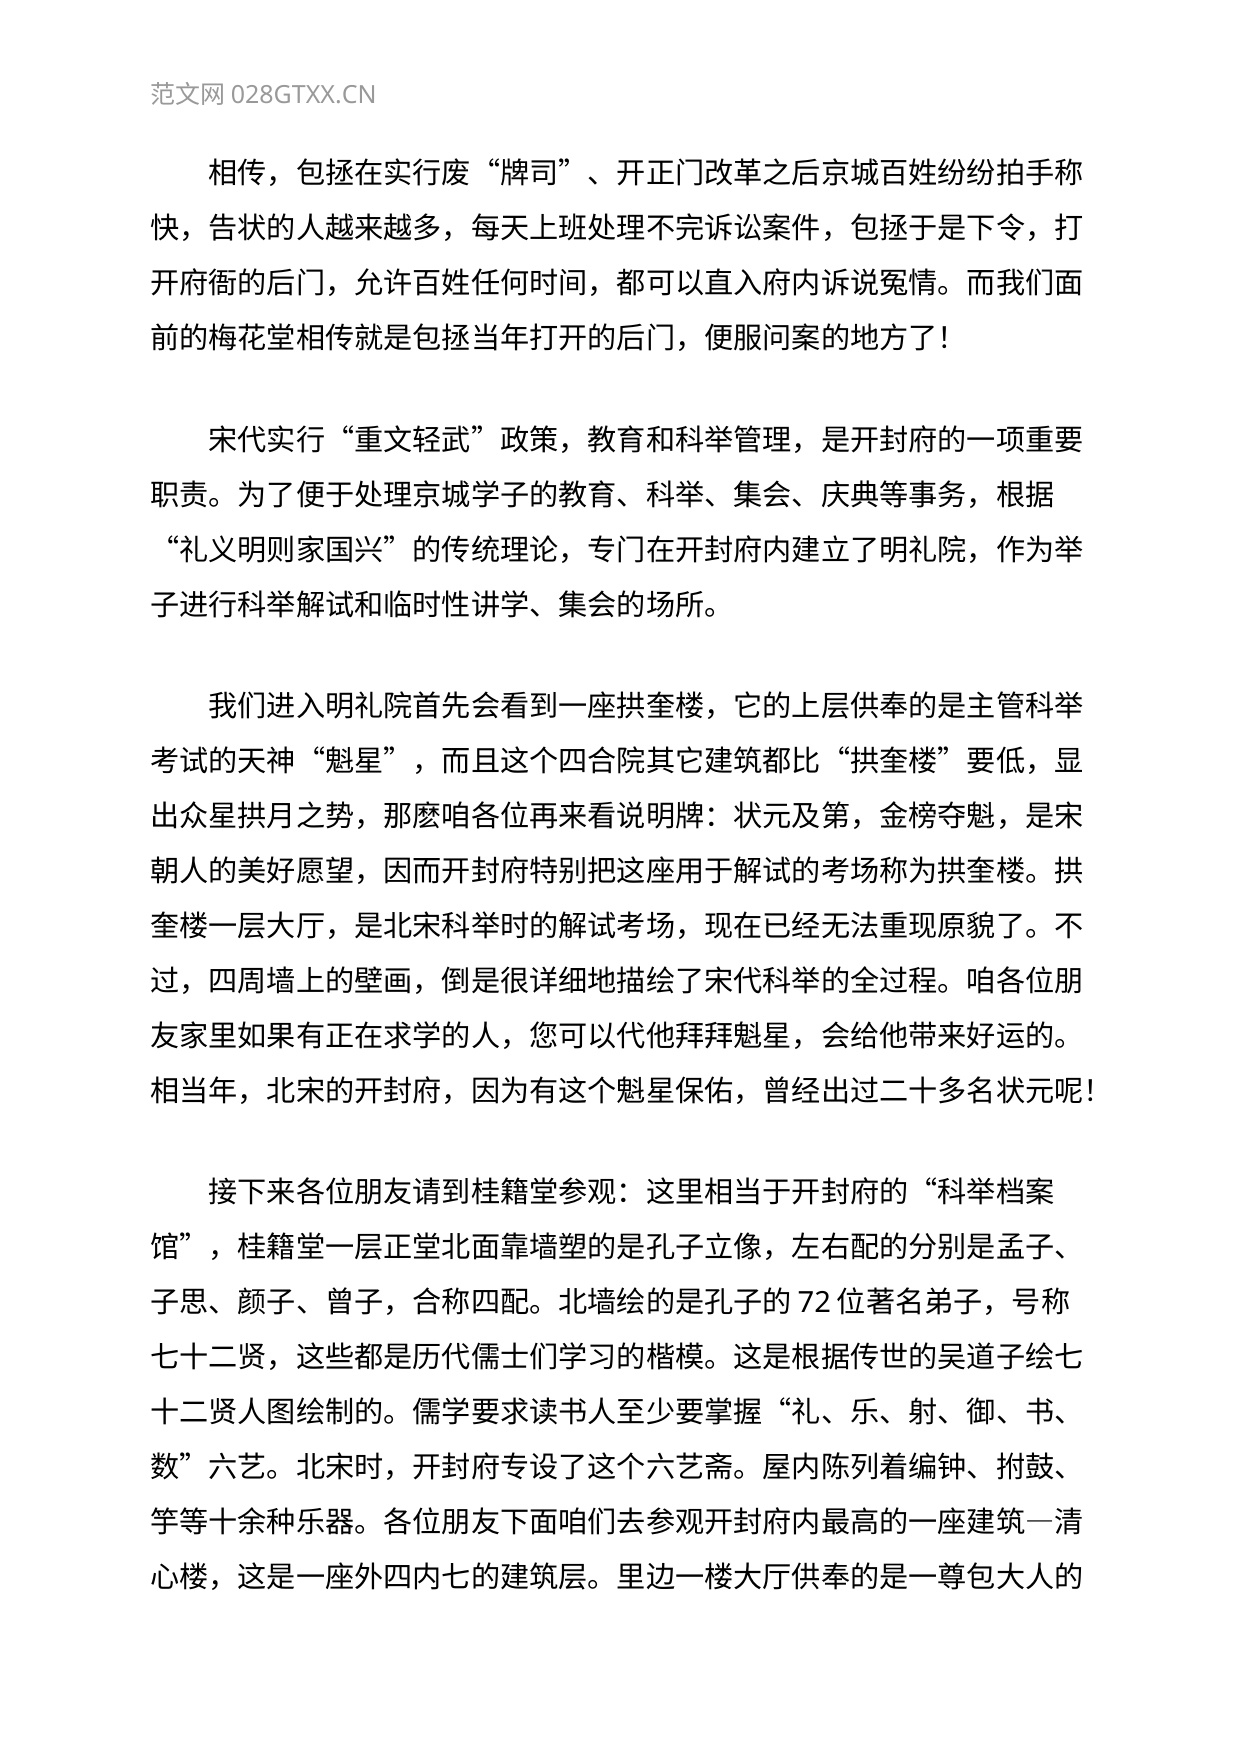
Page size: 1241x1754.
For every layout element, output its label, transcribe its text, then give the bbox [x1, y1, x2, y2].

text 我们进入明礼院首先会看到一座拱奎楼，它的上层供奉的是主管科举考试的天神“魁星”，而且这个四合院其它建筑都比“拱奎楼”要低，显出众星拱月之势，那麽咱各位再来看说明牌：状元及第，金榜夺魁，是宋朝人的美好愿望，因而开封府特别把这座用于解试的考场称为拱奎楼。拱奎楼一层大厅，是北宋科举时的解试考场，现在已经无法重现原貌了。不过，四周墙上的壁画，倒是很详细地描绘了宋代科举的全过程。咱各位朋友家里如果有正在求学的人，您可以代他拜拜魁星，会给他带来好运的。相当年，北宋的开封府，因为有这个魁星保佑，曾经出过二十多名状元呢！ [150, 683, 1090, 1109]
text 相传，包拯在实行废“牌司”、开正门改革之后京城百姓纷纷拍手称快，告状的人越来越多，每天上班处理不完诉讼案件，包拯于是下令，打开府衙的后门，允许百姓任何时间，都可以直入府内诉说冤情。而我们面前的梅花堂相传就是包拯当年打开的后门，便服问案的地方了！ [150, 150, 1090, 357]
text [150, 1169, 1090, 1596]
text 宋代实行“重文轻武”政策，教育和科举管理，是开封府的一项重要职责。为了便于处理京城学子的教育、科举、集会、庆典等事务，根据“礼义明则家国兴”的传统理论，专门在开封府内建立了明礼院，作为举子进行科举解试和临时性讲学、集会的场所。 [150, 416, 1090, 623]
